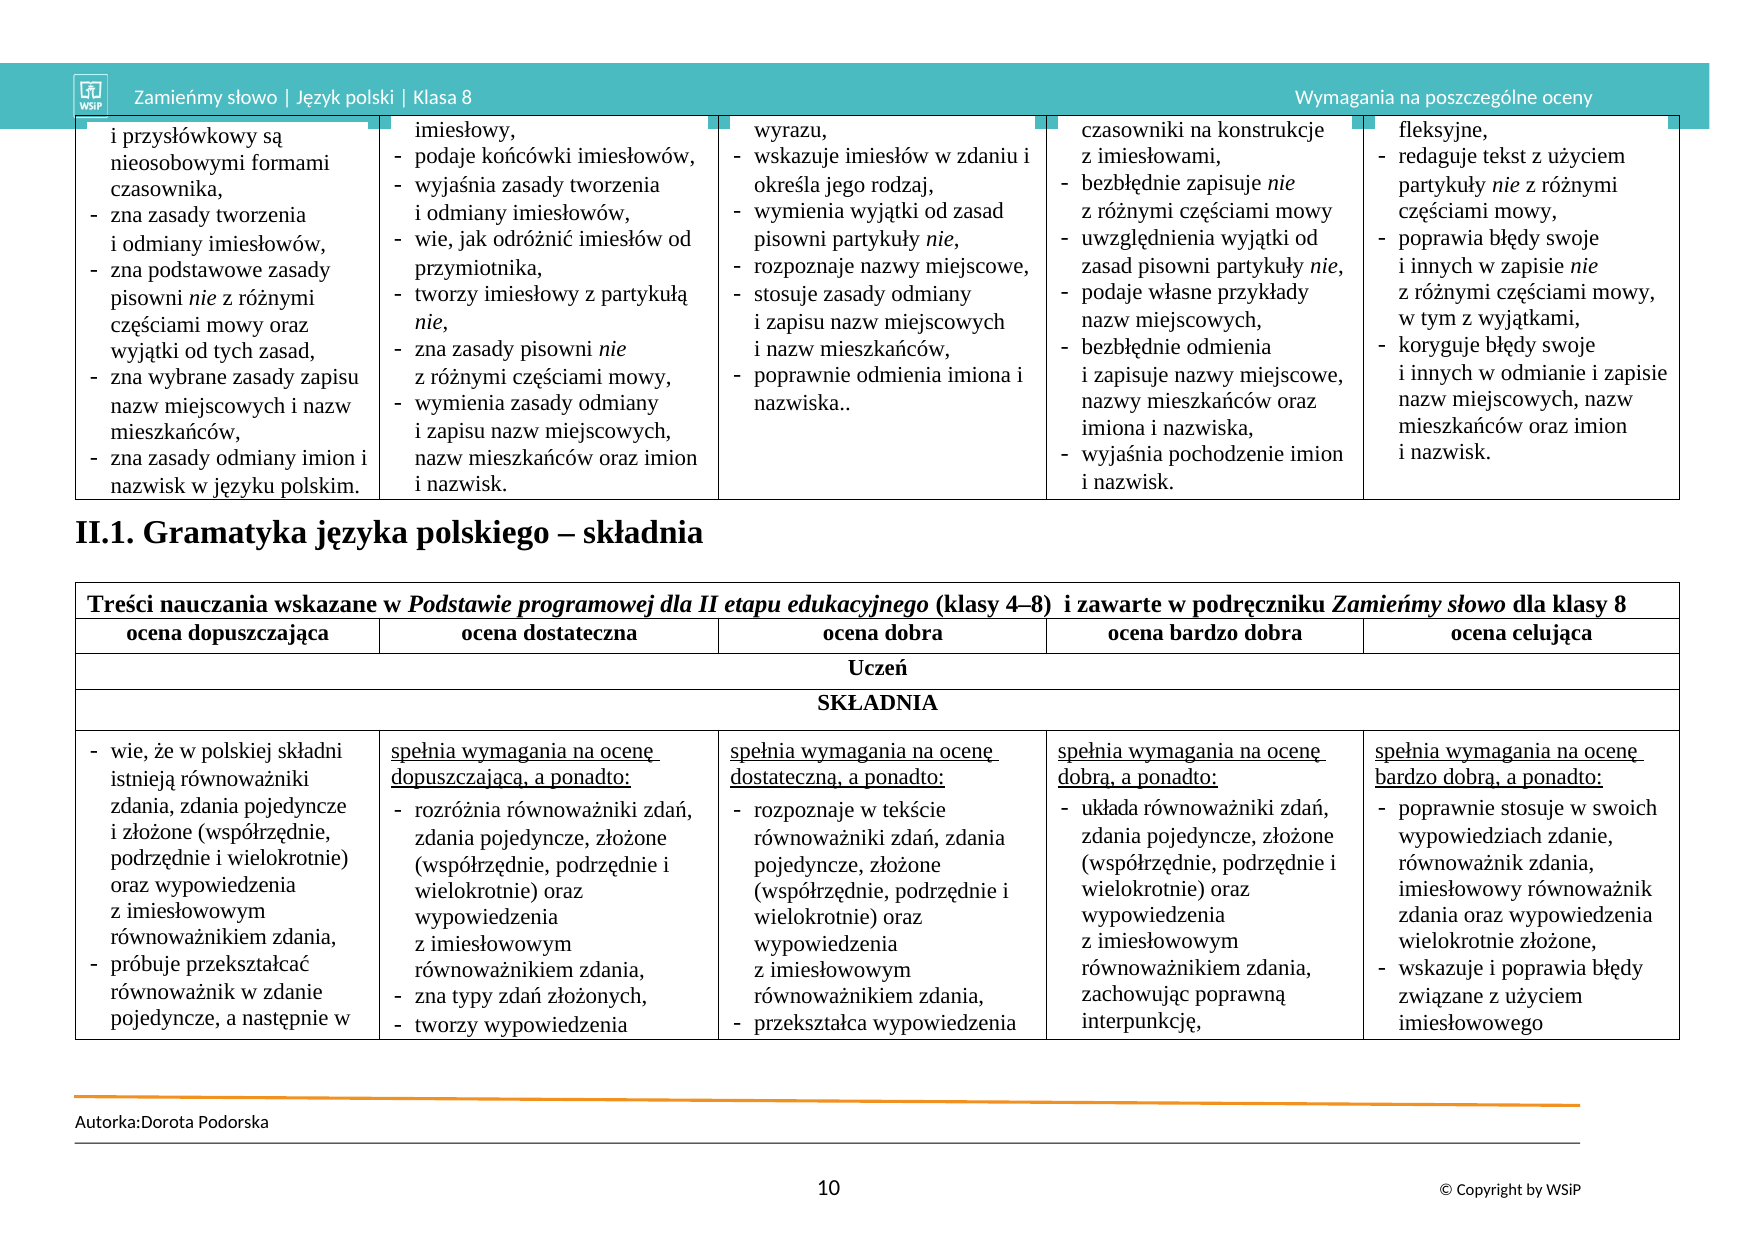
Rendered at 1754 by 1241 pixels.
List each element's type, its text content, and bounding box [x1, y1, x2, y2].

table_cell SKŁADNIA [76, 690, 1679, 730]
text II.1. Gramatyka języka polskiego – składnia [75, 512, 1679, 551]
picture [0, 63, 1710, 129]
table_cell ocena celująca [1364, 619, 1679, 653]
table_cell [76, 116, 379, 499]
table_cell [1364, 731, 1679, 1039]
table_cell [719, 731, 1046, 1039]
table_cell ocena bardzo dobra [1047, 619, 1363, 653]
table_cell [380, 116, 718, 499]
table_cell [1047, 731, 1363, 1039]
table_cell Uczeń [76, 654, 1679, 688]
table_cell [76, 731, 379, 1039]
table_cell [380, 731, 718, 1039]
table_cell ocena dostateczna [380, 619, 718, 653]
table_cell ocena dobra [719, 619, 1046, 653]
table_header Treści nauczania wskazane w Podstawie programowej dla II etapu edukacyjnego (klasy 4–8) i zawarte w podręczniku Zamieńmy słowo dla klasy 8 [76, 583, 1679, 618]
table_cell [719, 116, 1046, 499]
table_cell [1047, 116, 1363, 499]
table_cell ocena dopuszczająca [76, 619, 379, 653]
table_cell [1364, 116, 1679, 499]
